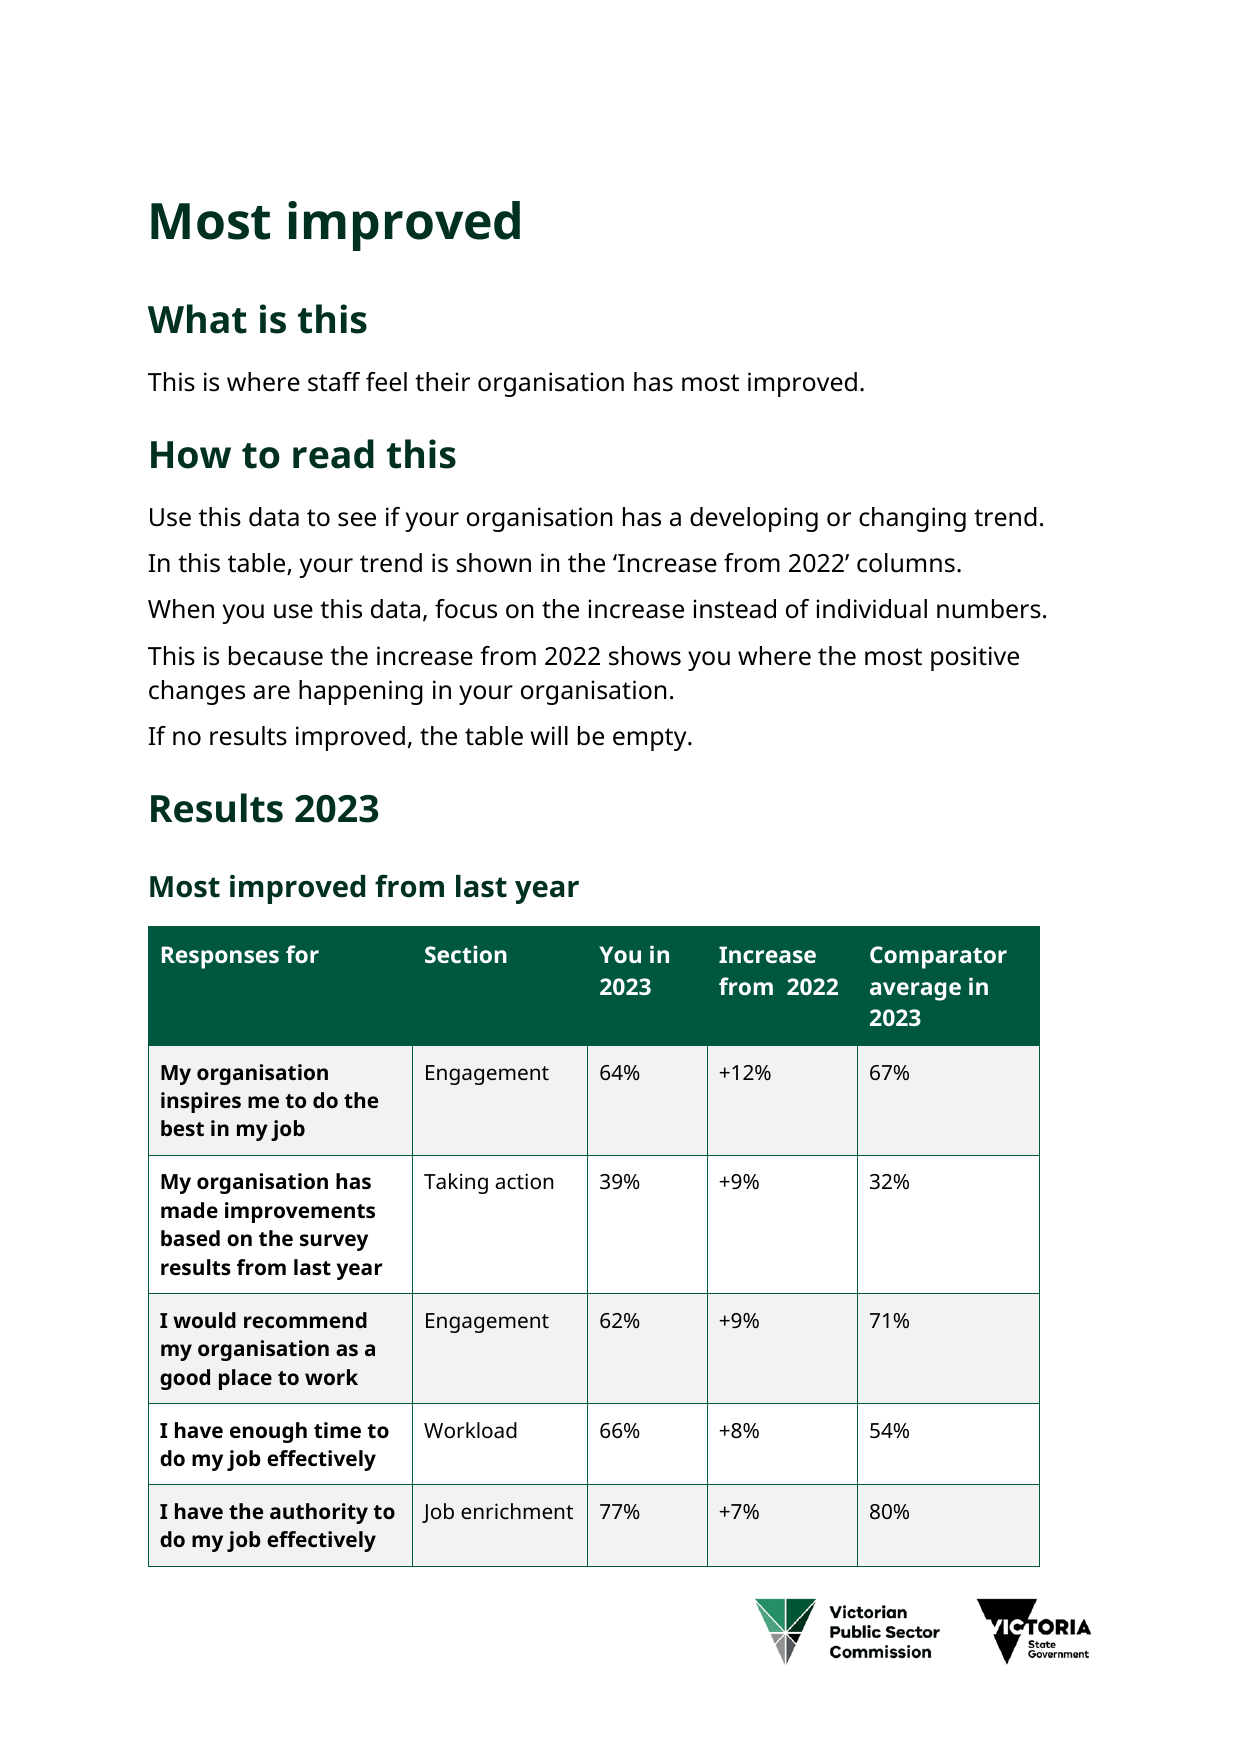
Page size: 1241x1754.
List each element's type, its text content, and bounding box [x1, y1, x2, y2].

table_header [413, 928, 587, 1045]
text This is where staff feel their organisation has most improved. [148, 365, 1092, 399]
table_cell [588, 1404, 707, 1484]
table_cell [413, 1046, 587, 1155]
subtitle Most improved from last year [148, 866, 1092, 906]
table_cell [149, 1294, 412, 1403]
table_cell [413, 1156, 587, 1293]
text If no results improved, the table will be empty. [148, 719, 1092, 753]
text When you use this data, focus on the increase instead of individual numbers. [148, 592, 1092, 626]
subtitle Results 2023 [148, 782, 1092, 833]
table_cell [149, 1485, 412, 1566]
subtitle What is this [148, 294, 1092, 345]
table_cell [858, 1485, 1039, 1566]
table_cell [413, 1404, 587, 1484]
picture [754, 1598, 1093, 1666]
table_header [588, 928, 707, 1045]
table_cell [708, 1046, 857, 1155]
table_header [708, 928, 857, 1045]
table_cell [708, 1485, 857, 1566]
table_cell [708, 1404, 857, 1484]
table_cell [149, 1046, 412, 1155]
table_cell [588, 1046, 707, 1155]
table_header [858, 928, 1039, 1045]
text Use this data to see if your organisation has a developing or changing trend. [148, 499, 1092, 533]
subtitle Most improved [148, 186, 1092, 254]
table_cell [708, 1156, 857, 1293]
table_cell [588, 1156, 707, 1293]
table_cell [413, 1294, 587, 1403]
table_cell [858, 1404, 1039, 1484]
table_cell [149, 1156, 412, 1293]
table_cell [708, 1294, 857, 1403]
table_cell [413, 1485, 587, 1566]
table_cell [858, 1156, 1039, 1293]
subtitle How to read this [148, 428, 1092, 479]
text In this table, your trend is shown in the ‘Increase from 2022’ columns. [148, 546, 1092, 580]
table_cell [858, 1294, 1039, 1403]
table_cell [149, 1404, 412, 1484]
text This is because the increase from 2022 shows you where the most positive changes are happening in your organisation. [148, 638, 1092, 707]
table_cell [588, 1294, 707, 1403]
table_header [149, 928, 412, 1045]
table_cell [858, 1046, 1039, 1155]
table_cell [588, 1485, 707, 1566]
